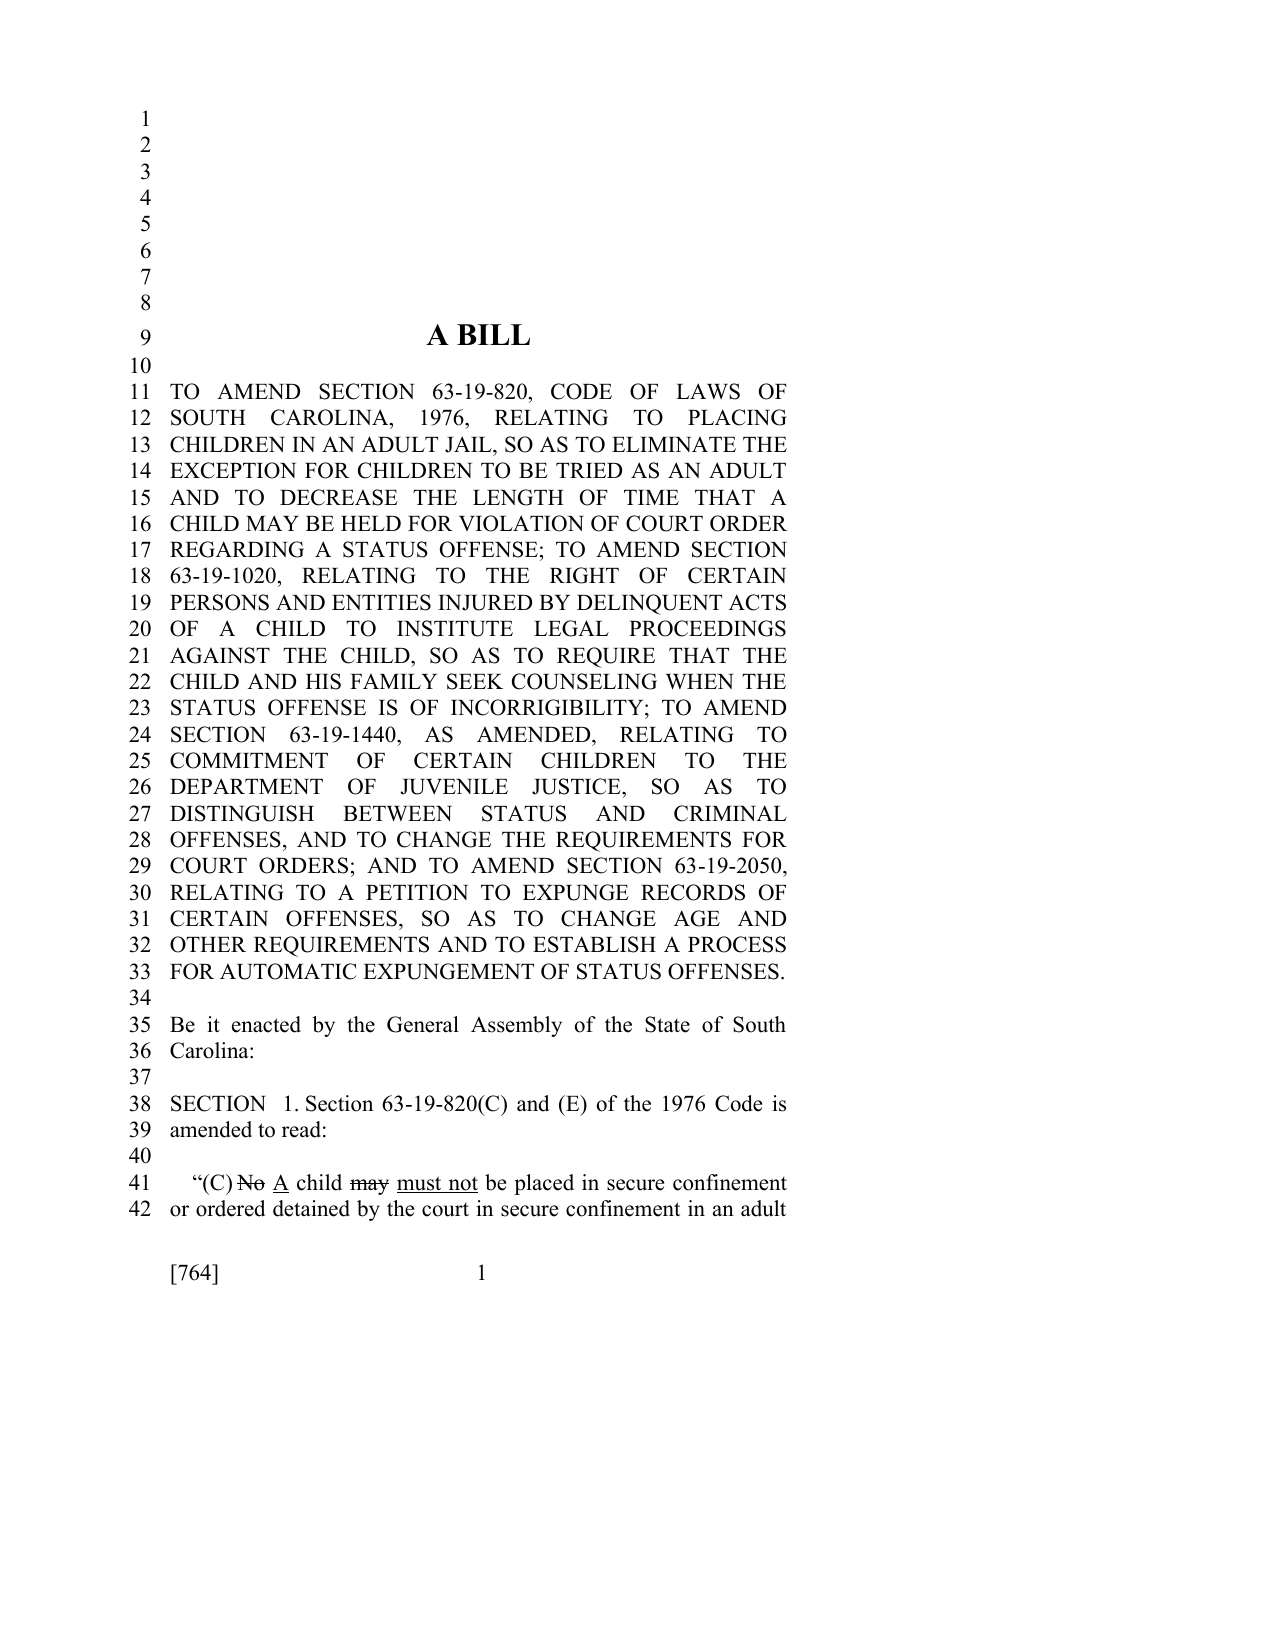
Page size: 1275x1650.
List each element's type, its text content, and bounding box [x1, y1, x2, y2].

text Be it enacted by the General Assembly of the State of South Carolina: [169, 1011, 787, 1063]
text TO AMEND SECTION 63-19-820, CODE OF LAWS OF SOUTH CAROLINA, 1976, RELATING TO PLACING CHILDREN IN AN ADULT JAIL, SO AS TO ELIMINATE THE EXCEPTION FOR CHILDREN TO BE TRIED AS AN ADULT AND TO DECREASE THE LENGTH OF TIME THAT A CHILD MAY BE HELD FOR VIOLATION OF COURT ORDER REGARDING A STATUS OFFENSE; TO AMEND SECTION 63-19-1020, RELATING TO THE RIGHT OF CERTAIN PERSONS AND ENTITIES INJURED BY DELINQUENT ACTS OF A CHILD TO INSTITUTE LEGAL PROCEEDINGS AGAINST THE CHILD, SO AS TO REQUIRE THAT THE CHILD AND HIS FAMILY SEEK COUNSELING WHEN THE STATUS OFFENSE IS OF INCORRIGIBILITY; TO AMEND SECTION 63-19-1440, AS AMENDED, RELATING TO COMMITMENT OF CERTAIN CHILDREN TO THE DEPARTMENT OF JUVENILE JUSTICE, SO AS TO DISTINGUISH BETWEEN STATUS AND CRIMINAL OFFENSES, AND TO CHANGE THE REQUIREMENTS FOR COURT ORDERS; AND TO AMEND SECTION 63-19-2050, RELATING TO A PETITION TO EXPUNGE RECORDS OF CERTAIN OFFENSES, SO AS TO CHANGE AGE AND OTHER REQUIREMENTS AND TO ESTABLISH A PROCESS FOR AUTOMATIC EXPUNGEMENT OF STATUS OFFENSES. [169, 378, 787, 984]
text SECTION 1. Section 63-19-820(C) and (E) of the 1976 Code is amended to read: [169, 1090, 787, 1142]
text A BILL [169, 316, 787, 352]
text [169, 1169, 787, 1221]
